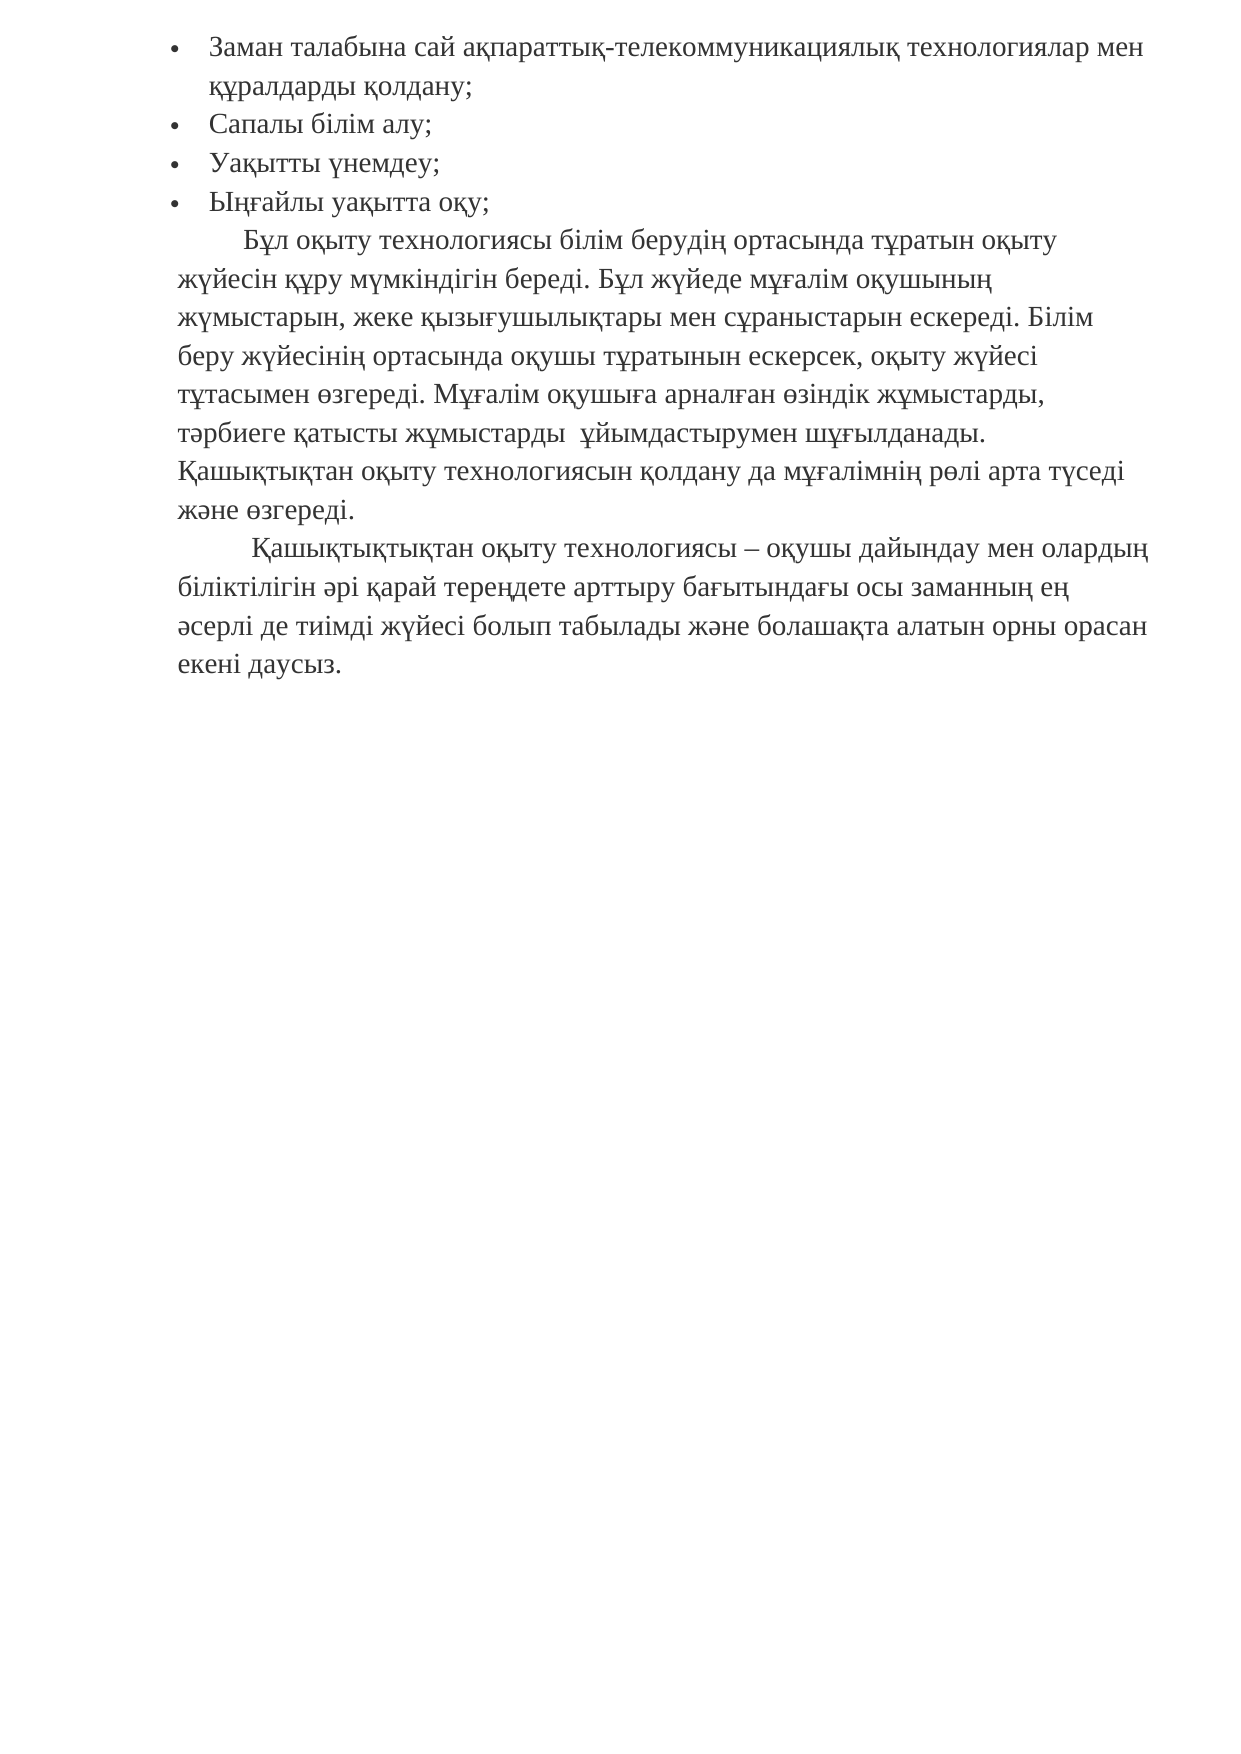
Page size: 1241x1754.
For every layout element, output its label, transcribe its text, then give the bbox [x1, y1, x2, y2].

list Сапалы білім алу; [171, 107, 1152, 140]
list Ыңғайлы уақытта оқу; [171, 184, 1152, 217]
text Қашықтықтықтан оқыту технологиясы – оқушы дайындау мен олардың біліктілігін әрі қарай тереңдете арттыру бағытындағы осы заманның ең әсерлі де тиімді жүйесі болып табылады және болашақта алатын орны орасан екені даусыз. [177, 531, 1152, 680]
text Бұл оқыту технологиясы білім берудің ортасында тұратын оқыту жүйесін құру мүмкіндігін береді. Бұл жүйеде мұғалім оқушының жүмыстарын, жеке қызығушылықтары мен сұраныстарын ескереді. Білім беру жүйесінің ортасында оқушы тұратынын ескерсек, оқыту жүйесі тұтасымен өзгереді. Мұғалім оқушыға арналған өзіндік жұмыстарды, тәрбиеге қатысты жұмыстарды ұйымдастырумен шұғылданады. Қашықтықтан оқыту технологиясын қолдану да мұғалімнің рөлі арта түседі және өзгереді. [177, 222, 1152, 526]
list Уақытты үнемдеу; [171, 145, 1152, 179]
list Заман талабына сай ақпараттық-телекоммуникациялық технологиялар мен құралдарды қолдану; [171, 29, 1152, 102]
